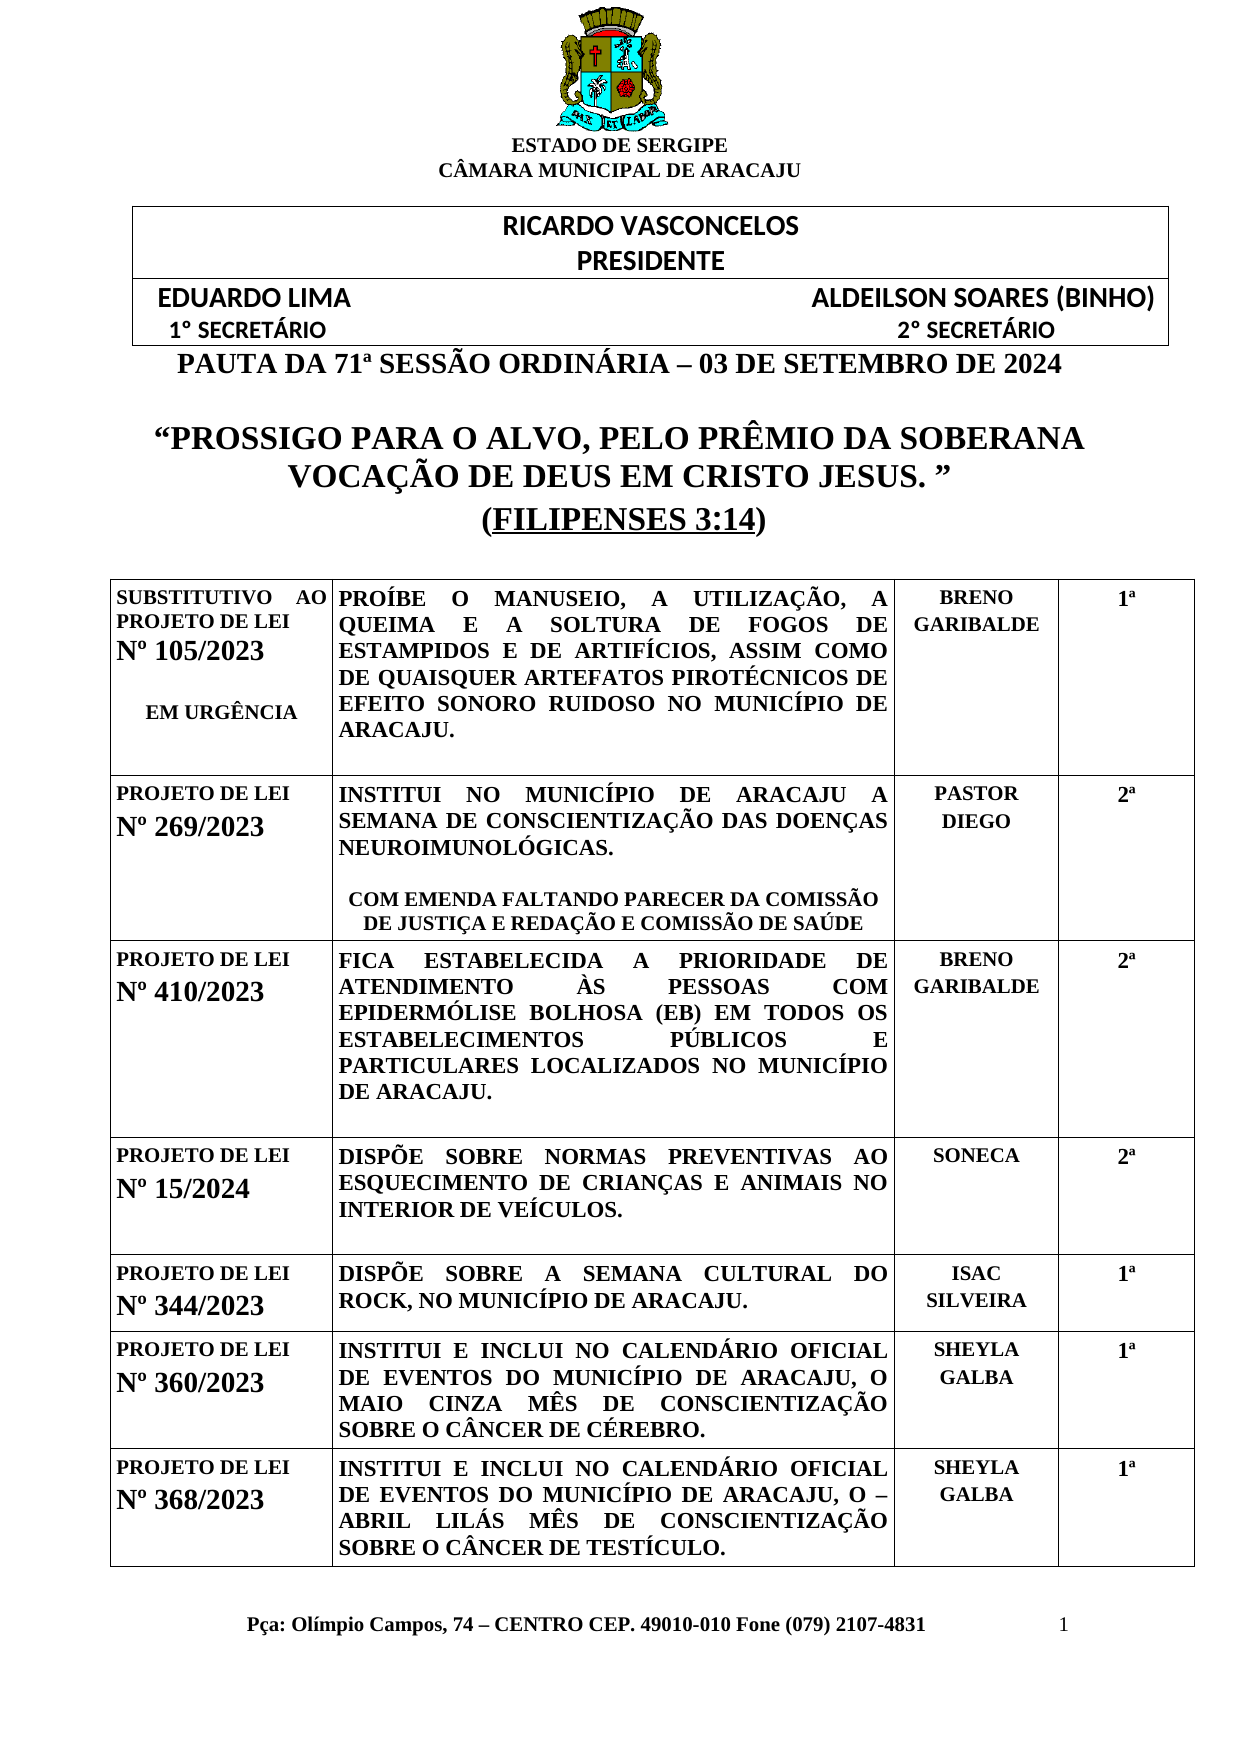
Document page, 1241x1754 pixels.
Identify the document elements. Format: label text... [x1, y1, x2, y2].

table_header 1ª [1059, 580, 1194, 775]
table_cell INSTITUI E INCLUI NO CALENDÁRIO OFICIAL DE EVENTOS DO MUNICÍPIO DE ARACAJU, O MAIO CINZA MÊS DE CONSCIENTIZAÇÃO SOBRE O CÂNCER DE CÉREBRO. [333, 1332, 894, 1448]
table_cell PROJETO DE LEI Nº 269/2023 [111, 776, 332, 940]
table_cell 2ª [1059, 941, 1194, 1137]
picture [556, 7, 669, 132]
text PAUTA DA 71ª SESSÃO ORDINÁRIA – 03 DE SETEMBRO DE 2024 [133, 346, 1106, 380]
table_cell 1ª [1059, 1332, 1194, 1448]
table_cell EDUARDO LIMA ALDEILSON SOARES (BINHO) 1º SECRETÁRIO 2º SECRETÁRIO [133, 279, 1168, 345]
table_header RICARDO VASCONCELOS PRESIDENTE [133, 207, 1168, 278]
table_cell SHEYLA GALBA [895, 1332, 1058, 1448]
table_cell PROJETO DE LEI Nº 368/2023 [111, 1449, 332, 1566]
text “PROSSIGO PARA O ALVO, PELO PRÊMIO DA SOBERANA VOCAÇÃO DE DEUS EM CRISTO JESUS. ” [133, 418, 288, 495]
table_cell PROJETO DE LEI Nº 15/2024 [111, 1138, 332, 1254]
table_cell SHEYLA GALBA [895, 1449, 1058, 1566]
text (FILIPENSES 3:14) [133, 495, 1106, 540]
table_header PROÍBE O MANUSEIO, A UTILIZAÇÃO, A QUEIMA E A SOLTURA DE FOGOS DE ESTAMPIDOS E DE ARTIFÍCIOS, ASSIM COMO DE QUAISQUER ARTEFATOS PIROTÉCNICOS DE EFEITO SONORO RUIDOSO NO MUNICÍPIO DE ARACAJU. [333, 580, 894, 775]
table_cell SONECA [895, 1138, 1058, 1254]
table_cell FICA ESTABELECIDA A PRIORIDADE DE ATENDIMENTO ÀS PESSOAS COM EPIDERMÓLISE BOLHOSA (EB) EM TODOS OS ESTABELECIMENTOS PÚBLICOS E PARTICULARES LOCALIZADOS NO MUNICÍPIO DE ARACAJU. [333, 941, 894, 1137]
table_cell PROJETO DE LEI Nº 344/2023 [111, 1255, 332, 1331]
table_header SUBSTITUTIVO AO PROJETO DE LEI Nº 105/2023 EM URGÊNCIA [111, 580, 332, 775]
table_cell DISPÕE SOBRE A SEMANA CULTURAL DO ROCK, NO MUNICÍPIO DE ARACAJU. [333, 1255, 894, 1331]
table_cell 1ª [1059, 1255, 1194, 1331]
table_cell PASTOR DIEGO [895, 776, 1058, 940]
table_cell BRENO GARIBALDE [895, 941, 1058, 1137]
table_cell 2ª [1059, 1138, 1194, 1254]
table_header BRENO GARIBALDE [895, 580, 1058, 775]
table_cell INSTITUI E INCLUI NO CALENDÁRIO OFICIAL DE EVENTOS DO MUNICÍPIO DE ARACAJU, O – ABRIL LILÁS MÊS DE CONSCIENTIZAÇÃO SOBRE O CÂNCER DE TESTÍCULO. [333, 1449, 894, 1566]
table_cell 2ª [1059, 776, 1194, 940]
table_cell PROJETO DE LEI Nº 360/2023 [111, 1332, 332, 1448]
text “PROSSIGO PARA O ALVO, PELO PRÊMIO DA SOBERANA VOCAÇÃO DE DEUS EM CRISTO JESUS. ” [952, 418, 1106, 495]
table_cell DISPÕE SOBRE NORMAS PREVENTIVAS AO ESQUECIMENTO DE CRIANÇAS E ANIMAIS NO INTERIOR DE VEÍCULOS. [333, 1138, 894, 1254]
table_cell ISAC SILVEIRA [895, 1255, 1058, 1331]
table_cell PROJETO DE LEI Nº 410/2023 [111, 941, 332, 1137]
table_cell INSTITUI NO MUNICÍPIO DE ARACAJU A SEMANA DE CONSCIENTIZAÇÃO DAS DOENÇAS NEUROIMUNOLÓGICAS. COM EMENDA FALTANDO PARECER DA COMISSÃO DE JUSTIÇA E REDAÇÃO E COMISSÃO DE SAÚDE [333, 776, 894, 940]
table_cell 1ª [1059, 1449, 1194, 1566]
